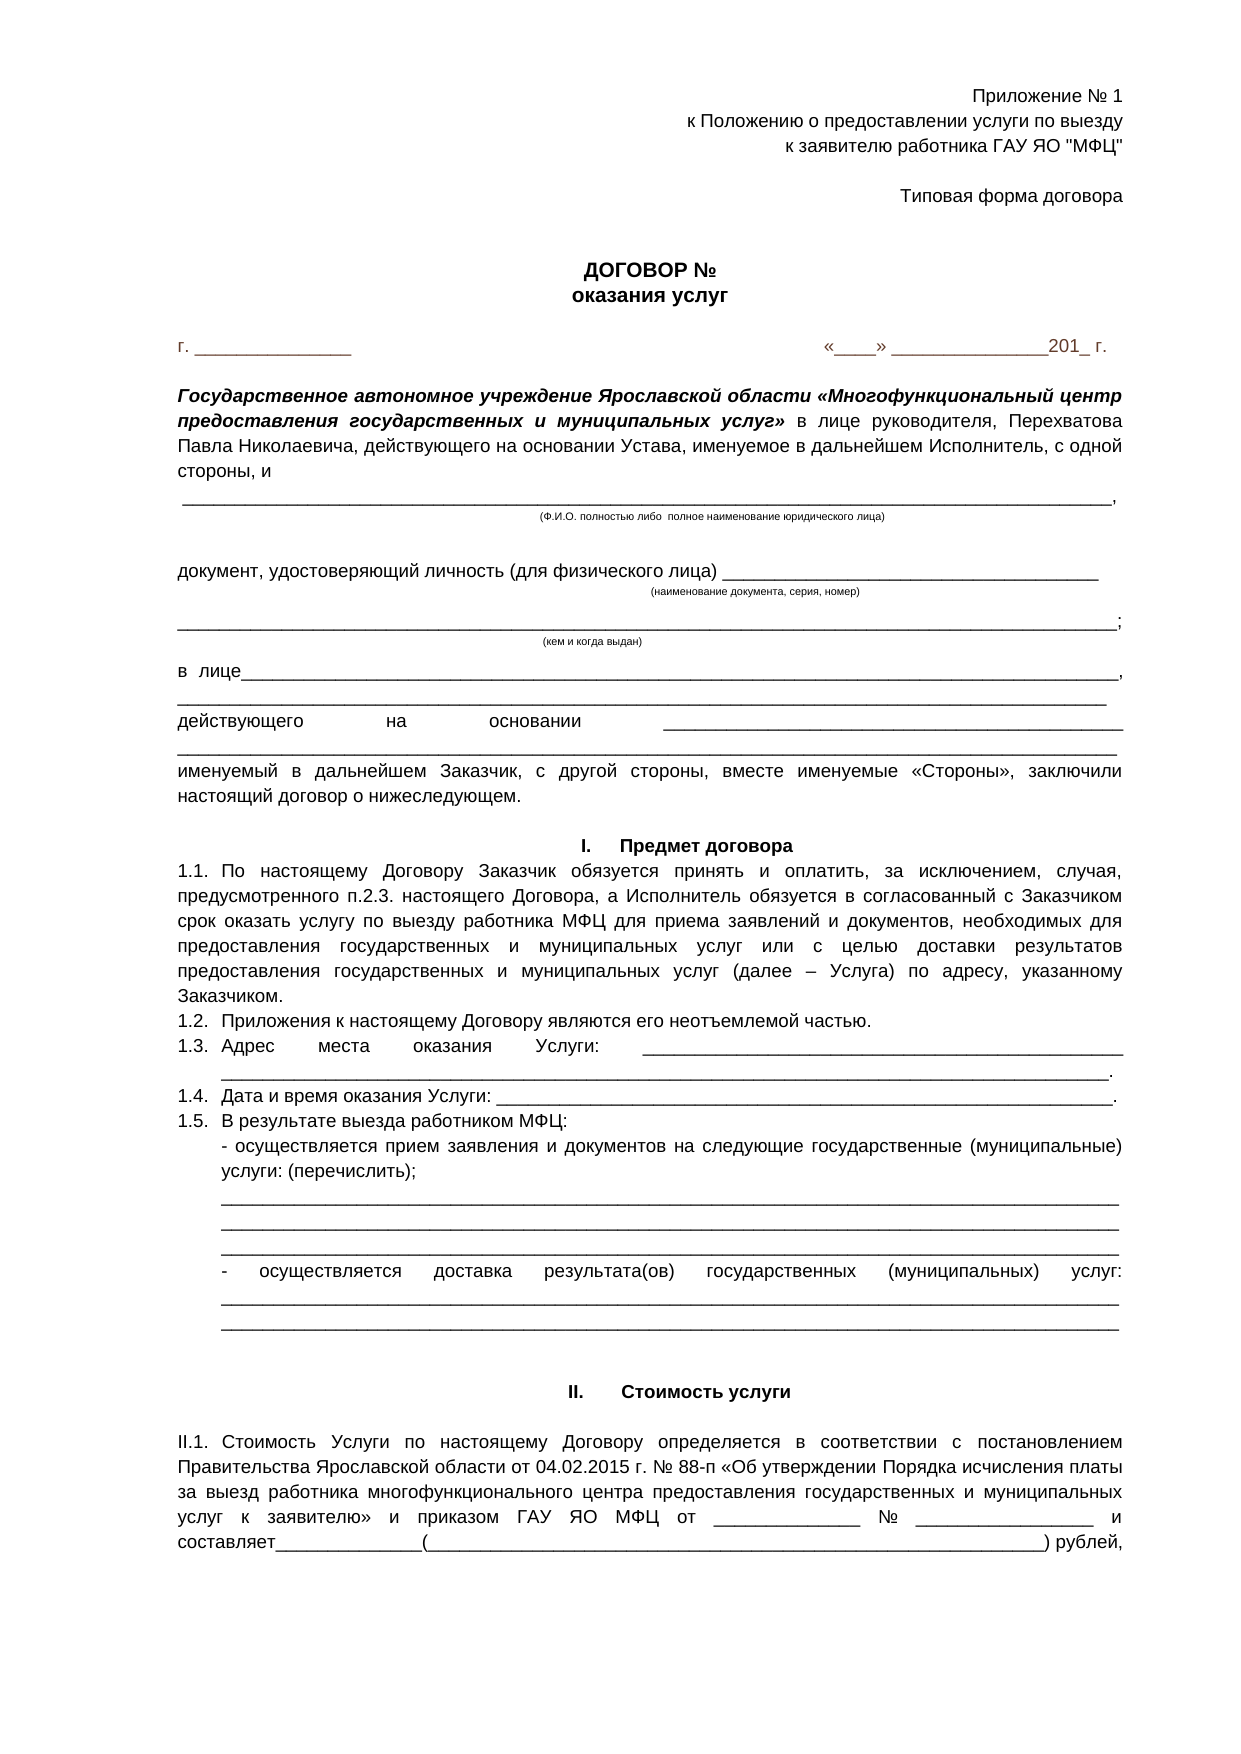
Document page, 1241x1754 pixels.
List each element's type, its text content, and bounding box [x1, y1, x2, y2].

list В результате выезда работником МФЦ: [177, 1108, 1123, 1133]
list Приложения к настоящему Договору являются его неотъемлемой частью. [177, 1008, 1123, 1033]
text (кем и когда выдан) [177, 633, 1123, 658]
text (Ф.И.О. полностью либо полное наименование юридического лица) [177, 508, 1123, 533]
text оказания услуг [177, 283, 1123, 308]
text __________________________________________________________________________________________; [177, 608, 1123, 633]
text Приложение № 1 [177, 83, 1123, 108]
list Стоимость услуги [236, 1378, 1123, 1403]
text г. _______________ «____» _______________201_ г. [177, 333, 1123, 358]
list Предмет договора [251, 833, 1123, 858]
text Типовая форма договора [177, 183, 1123, 208]
text в лице____________________________________________________________________________________, _________________________________________________________________________________________ действующего на основании ____________________________________________ __________________________________________________________________________________________ именуемый в дальнейшем Заказчик, с другой стороны, вместе именуемые «Стороны», заключили настоящий договор о нижеследующем. [177, 658, 1123, 808]
list - осуществляется доставка результата(ов) государственных (муниципальных) услуг: ______________________________________________________________________________________ ______________________________________________________________________________________ [221, 1258, 1123, 1333]
text _________________________________________________________________________________________, [177, 483, 1123, 508]
list По настоящему Договору Заказчик обязуется принять и оплатить, за исключением, случая, предусмотренного п.2.3. настоящего Договора, а Исполнитель обязуется в согласованный с Заказчиком срок оказать услугу по выезду работника МФЦ для приема заявлений и документов, необходимых для предоставления государственных и муниципальных услуг или с целью доставки результатов предоставления государственных и муниципальных услуг (далее – Услуга) по адресу, указанному Заказчиком. [177, 858, 1123, 1008]
text ДОГОВОР № [177, 258, 1123, 283]
list ______________________________________________________________________________________ ______________________________________________________________________________________ ______________________________________________________________________________________ [221, 1183, 1123, 1258]
list Адрес места оказания Услуги: ______________________________________________ _____________________________________________________________________________________. [177, 1033, 1123, 1083]
text (наименование документа, серия, номер) [177, 583, 1123, 608]
list Дата и время оказания Услуги: ___________________________________________________________. [177, 1083, 1123, 1108]
list Стоимость Услуги по настоящему Договору определяется в соответствии с постановлением Правительства Ярославской области от 04.02.2015 г. № 88-п «Об утверждении Порядка исчисления платы за выезд работника многофункционального центра предоставления государственных и муниципальных услуг к заявителю» и приказом ГАУ ЯО МФЦ от ______________ № _________________ и составляет______________(___________________________________________________________) рублей, [177, 1428, 1123, 1553]
text Государственное автономное учреждение Ярославской области «Многофункциональный центр предоставления государственных и муниципальных услуг» в лице руководителя, Перехватова Павла Николаевича, действующего на основании Устава, именуемое в дальнейшем Исполнитель, с одной стороны, и [177, 383, 1123, 483]
text к заявителю работника ГАУ ЯО "МФЦ" [177, 133, 1123, 158]
text документ, удостоверяющий личность (для физического лица) ____________________________________ [177, 558, 1123, 583]
list - осуществляется прием заявления и документов на следующие государственные (муниципальные) услуги: (перечислить); [221, 1133, 1123, 1183]
text к Положению о предоставлении услуги по выезду [177, 108, 1123, 133]
